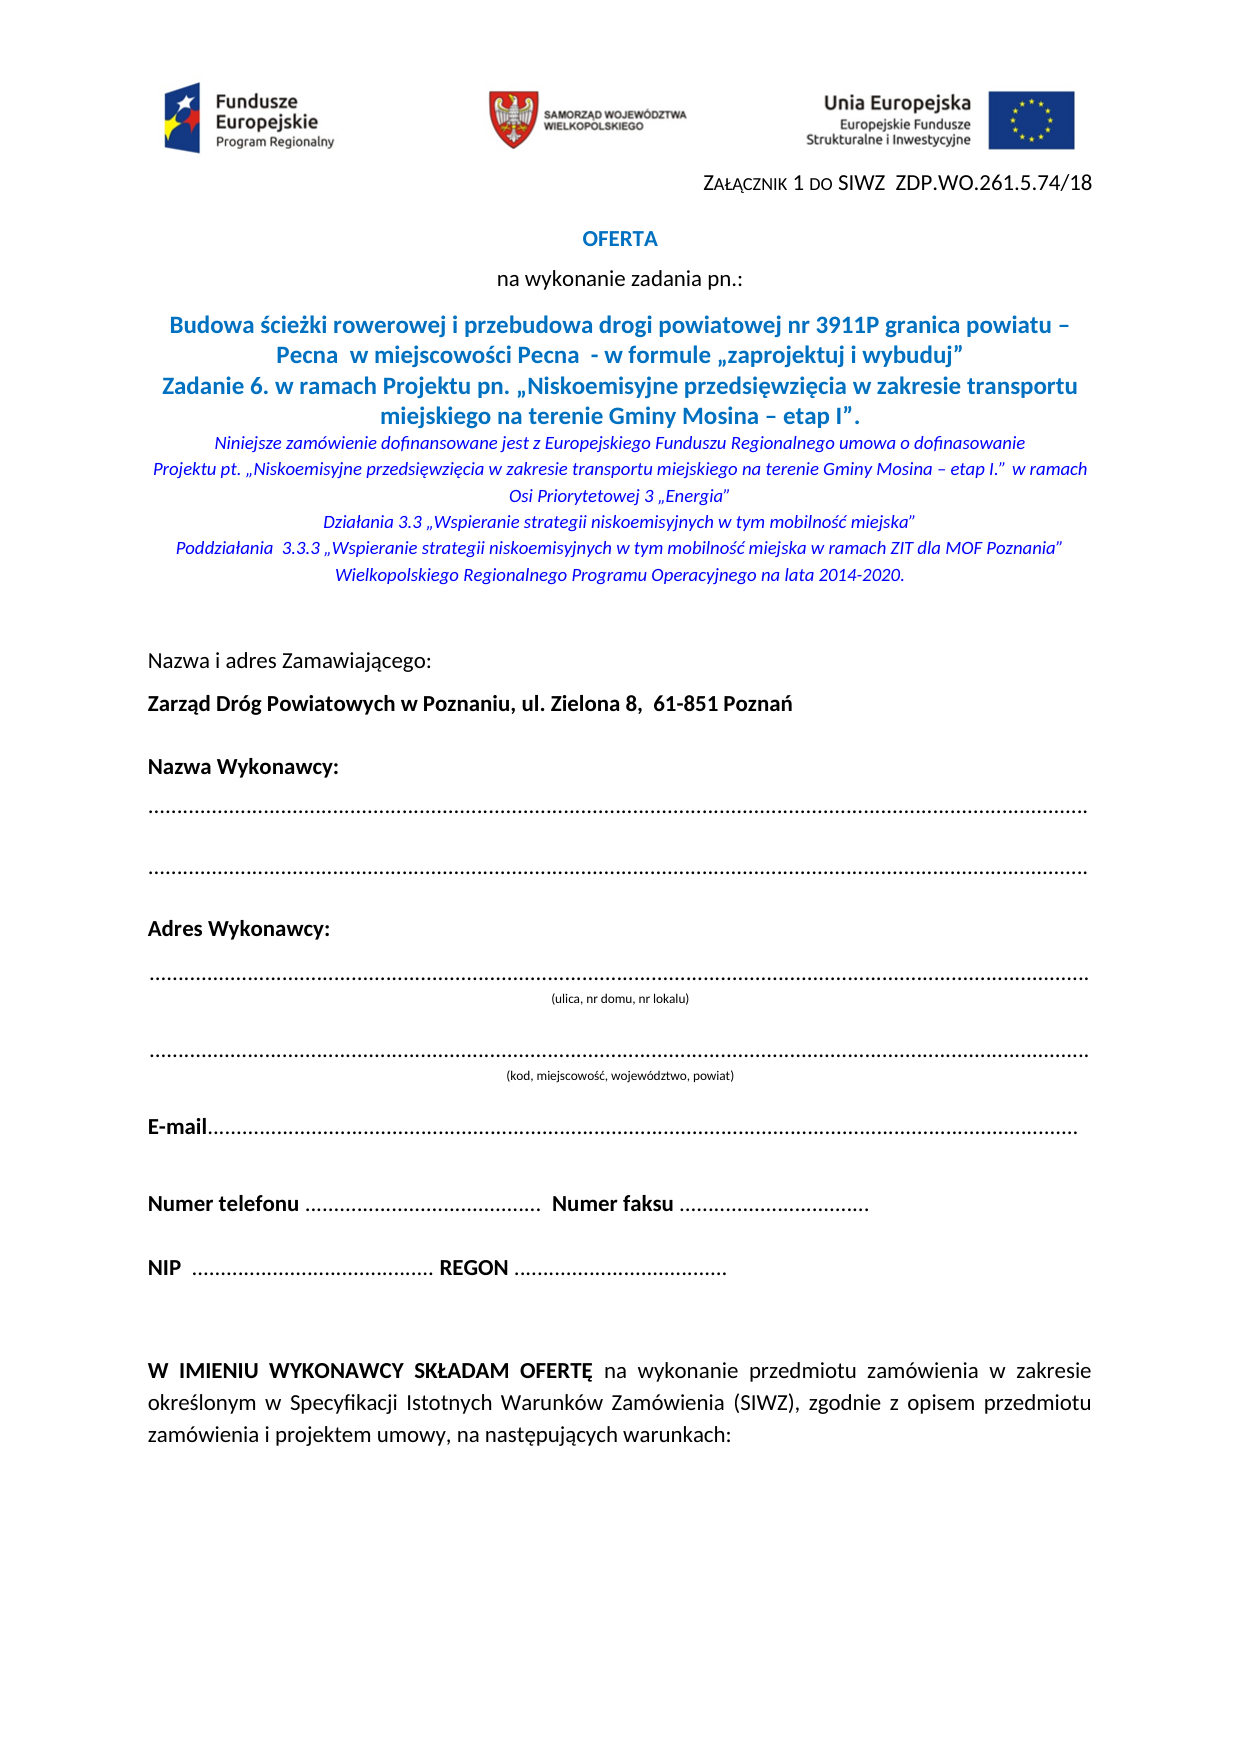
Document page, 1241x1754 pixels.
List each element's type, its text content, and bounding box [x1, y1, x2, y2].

text Adres Wykonawcy: [148, 914, 1093, 942]
text Nazwa i adres Zamawiającego: [148, 646, 1093, 674]
text Działania 3.3 „Wspieranie strategii niskoemisyjnych w tym mobilność miejska” [148, 510, 1093, 533]
text W IMIENIU WYKONAWCY SKŁADAM OFERTĘ na wykonanie przedmiotu zamówienia w zakresie określonym w Specyfikacji Istotnych Warunków Zamówienia (SIWZ), zgodnie z opisem przedmiotu zamówienia i projektem umowy, na następujących warunkach: [148, 1356, 1093, 1448]
text ................................................................................................................................................................... (ulica, nr domu, nr lokalu) [148, 958, 1093, 1018]
text Poddziałania 3.3.3 „Wspieranie strategii niskoemisyjnych w tym mobilność miejska w ramach ZIT dla MOF Poznania” [148, 536, 1093, 559]
text Niniejsze zamówienie dofinansowane jest z Europejskiego Funduszu Regionalnego umowa o dofinasowanie Projektu pt. „Niskoemisyjne przedsięwzięcia w zakresie transportu miejskiego na terenie Gminy Mosina – etap I.” w ramach Osi Priorytetowej 3 „Energia” [148, 431, 1093, 507]
text Wielkopolskiego Regionalnego Programu Operacyjnego na lata 2014-2020. [148, 563, 1093, 586]
text ................................................................................................................................................................... [148, 791, 1093, 819]
text NIP .......................................... REGON ..................................... [148, 1253, 1093, 1281]
picture [147, 73, 1093, 168]
text E-mail....................................................................................................................................................... [148, 1112, 1093, 1140]
text Budowa ścieżki rowerowej i przebudowa drogi powiatowej nr 3911P granica powiatu – Pecna w miejscowości Pecna - w formule „zaprojektuj i wybuduj” [148, 309, 1093, 370]
text Zarząd Dróg Powiatowych w Poznaniu, ul. Zielona 8, 61-851 Poznań [148, 689, 1093, 718]
text OFERTA [148, 224, 1093, 252]
text Załącznik 1 do SIWZ ZDP.WO.261.5.74/18 [148, 168, 1093, 196]
text Numer telefonu ......................................... Numer faksu ................................. [148, 1189, 1093, 1217]
text ................................................................................................................................................................... (kod, miejscowość, województwo, powiat) [148, 1035, 1093, 1095]
text na wykonanie zadania pn.: [148, 264, 1093, 292]
text ................................................................................................................................................................... [148, 852, 1093, 880]
text Nazwa Wykonawcy: [148, 752, 1093, 781]
text Zadanie 6. w ramach Projektu pn. „Niskoemisyjne przedsięwzięcia w zakresie transportu miejskiego na terenie Gminy Mosina – etap I”. [148, 370, 1093, 431]
